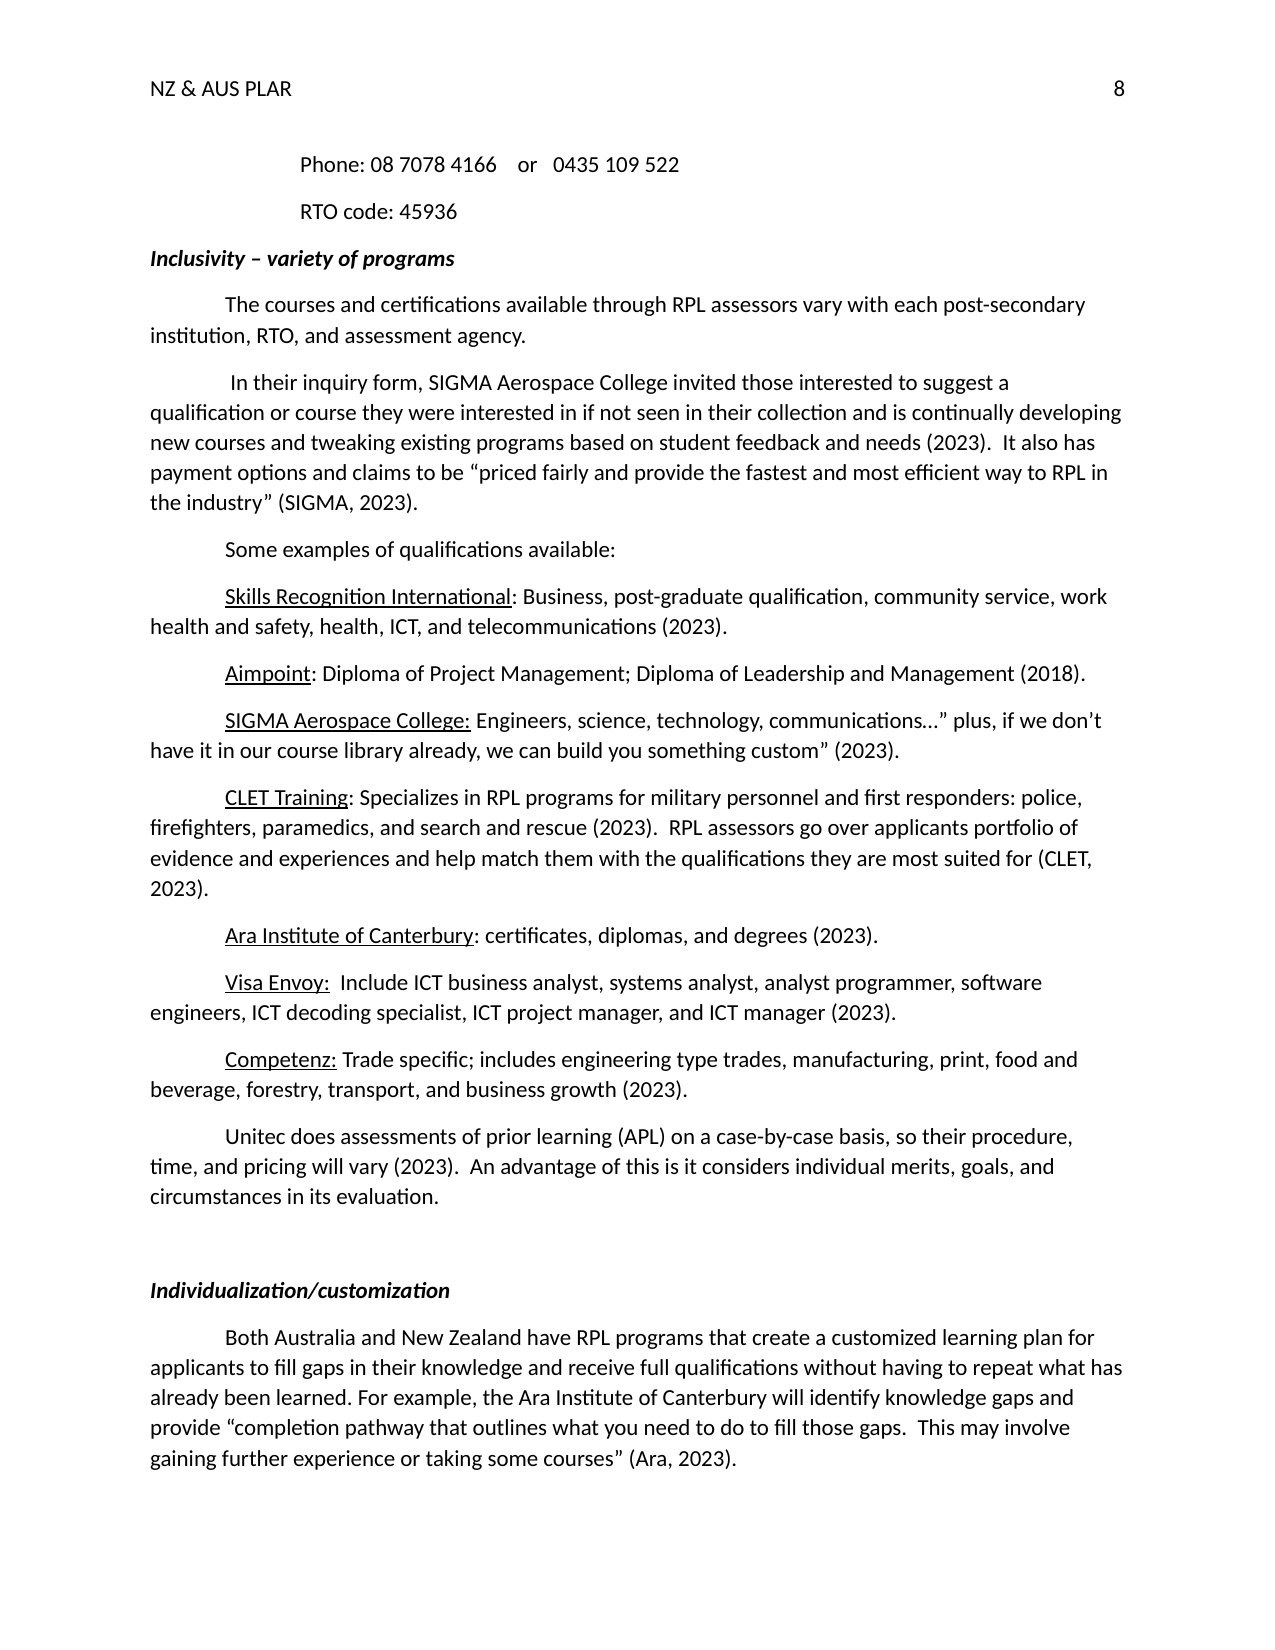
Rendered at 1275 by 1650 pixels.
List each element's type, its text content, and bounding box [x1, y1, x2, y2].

text In their inquiry form, SIGMA Aerospace College invited those interested to suggest a qualification or course they were interested in if not seen in their collection and is continually developing new courses and tweaking existing programs based on student feedback and needs (2023). It also has payment options and claims to be “priced fairly and provide the fastest and most efficient way to RPL in the industry” (SIGMA, 2023). [150, 368, 1125, 517]
text Both Australia and New Zealand have RPL programs that create a customized learning plan for applicants to fill gaps in their knowledge and receive full qualifications without having to repeat what has already been learned. For example, the Ara Institute of Canterbury will identify knowledge gaps and provide “completion pathway that outlines what you need to do to fill those gaps. This may involve gaining further experience or taking some courses” (Ara, 2023). [150, 1323, 1125, 1472]
text RTO code: 45936 [150, 197, 1125, 225]
text CLET Training: Specializes in RPL programs for military personnel and first responders: police, firefighters, paramedics, and search and rescue (2023). RPL assessors go over applicants portfolio of evidence and experiences and help match them with the qualifications they are most suited for (CLET, 2023). [150, 783, 1125, 902]
text Some examples of qualifications available: [150, 535, 1125, 563]
text SIGMA Aerospace College: Engineers, science, technology, communications…” plus, if we don’t have it in our course library already, we can build you something custom” (2023). [150, 706, 1125, 764]
text Competenz: Trade specific; includes engineering type trades, manufacturing, print, food and beverage, forestry, transport, and business growth (2023). [150, 1045, 1125, 1103]
text Skills Recognition International: Business, post-graduate qualification, community service, work health and safety, health, ICT, and telecommunications (2023). [150, 582, 1125, 641]
text Individualization/customization [150, 1276, 1125, 1304]
text Unitec does assessments of prior learning (APL) on a case-by-case basis, so their procedure, time, and pricing will vary (2023). An advantage of this is it considers individual merits, goals, and circumstances in its evaluation. [150, 1122, 1125, 1210]
text Ara Institute of Canterbury: certificates, diplomas, and degrees (2023). [150, 921, 1125, 949]
text Phone: 08 7078 4166 or 0435 109 522 [150, 150, 1125, 178]
text The courses and certifications available through RPL assessors vary with each post-secondary institution, RTO, and assessment agency. [150, 291, 1125, 349]
text Visa Envoy: Include ICT business analyst, systems analyst, analyst programmer, software engineers, ICT decoding specialist, ICT project manager, and ICT manager (2023). [150, 968, 1125, 1026]
text Inclusivity – variety of programs [150, 244, 1125, 272]
text Aimpoint: Diploma of Project Management; Diploma of Leadership and Management (2018). [150, 659, 1125, 687]
